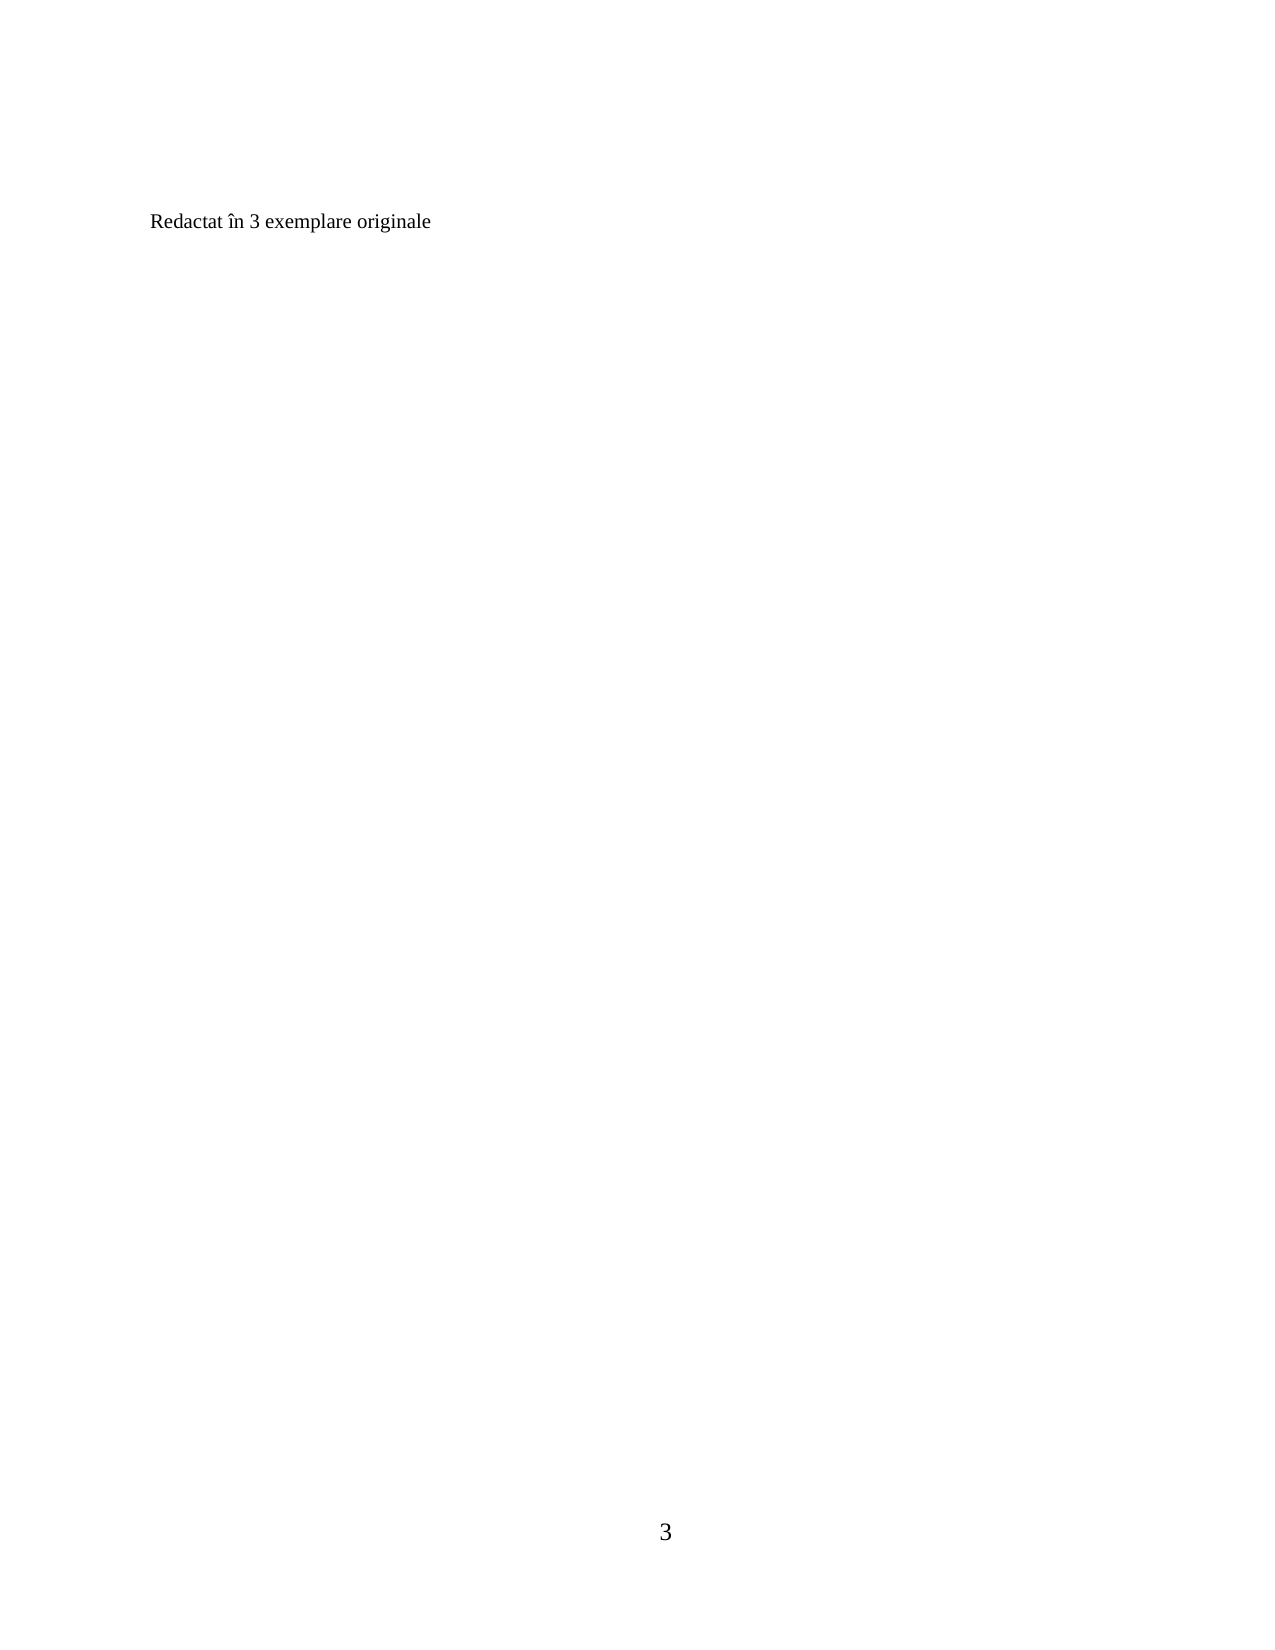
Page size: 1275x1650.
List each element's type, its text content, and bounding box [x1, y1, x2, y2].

text Redactat în 3 exemplare originale [150, 209, 1181, 233]
